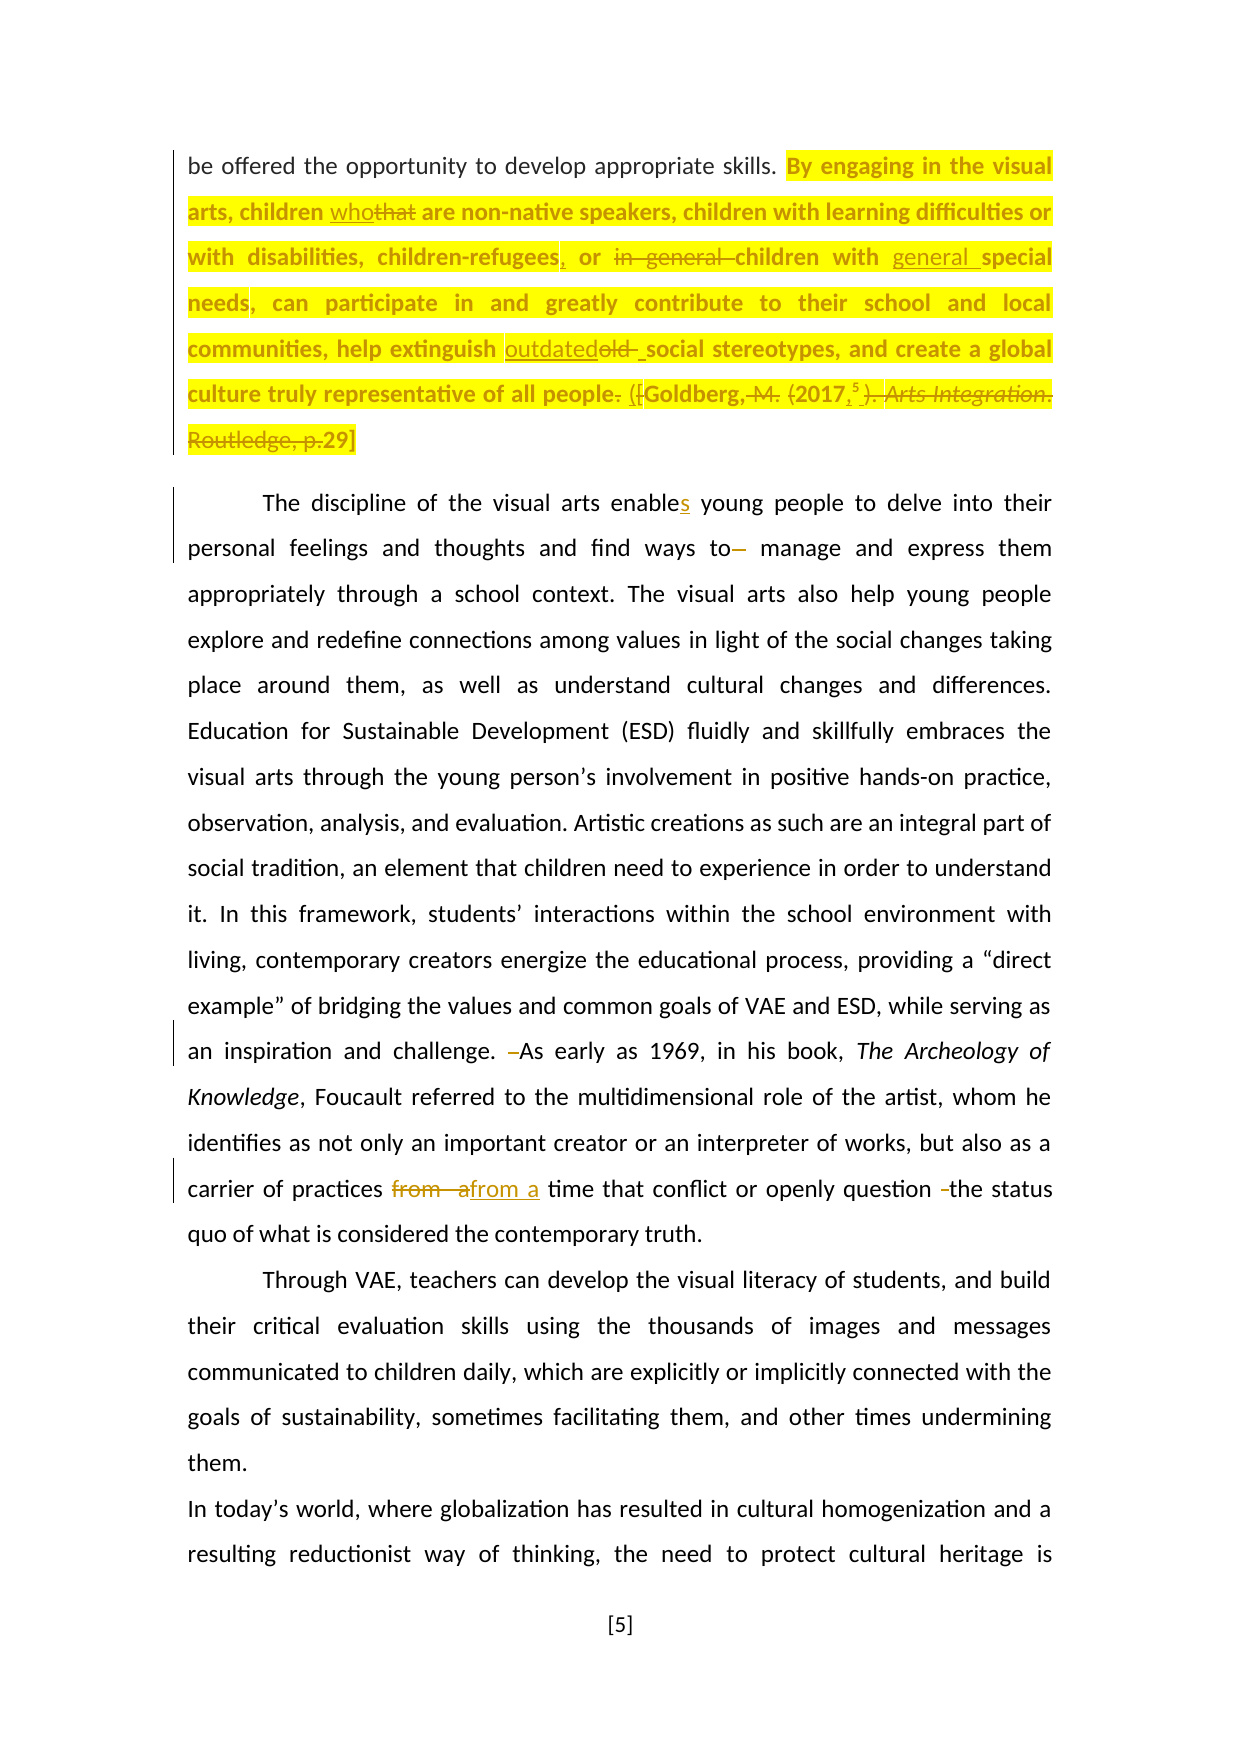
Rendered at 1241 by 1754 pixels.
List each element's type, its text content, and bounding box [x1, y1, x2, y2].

text The discipline of the visual arts enable young people to delve into their personal feelings and thoughts and find ways to manage and express them appropriately through a school context. The visual arts also help young people explore and redefine connections among values ​in light of the social changes taking place around them, as well as understand cultural changes and differences. Education for Sustainable Development (ESD) fluidly and skillfully embraces the visual arts through the young person’s involvement in positive hands-on practice, observation, analysis, and evaluation. Artistic creations as such are an integral part of social tradition, an element that children need to experience in order to understand it. In this framework, students’ interactions within the school environment with living, contemporary creators energize the educational process, providing a “direct example” of bridging the values and common goals of VAE and ESD, while serving as an inspiration and challenge. As early as 1969, in his book, The Archeology of Knowledge, Foucault referred to the multidimensional role of the artist, whom he identifies as not only an important creator or an interpreter of works, but also as a carrier of practices time that conflict or openly question the status quo of what is considered the contemporary truth. [187, 487, 1053, 1249]
text Through VAE, teachers can develop the visual literacy of students, and build their critical evaluation skills using the thousands of images and messages communicated to children daily, which are explicitly or implicitly connected with the goals of sustainability, sometimes facilitating them, and other times undermining them. [187, 1264, 1053, 1478]
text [187, 1493, 1053, 1569]
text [187, 150, 1053, 455]
